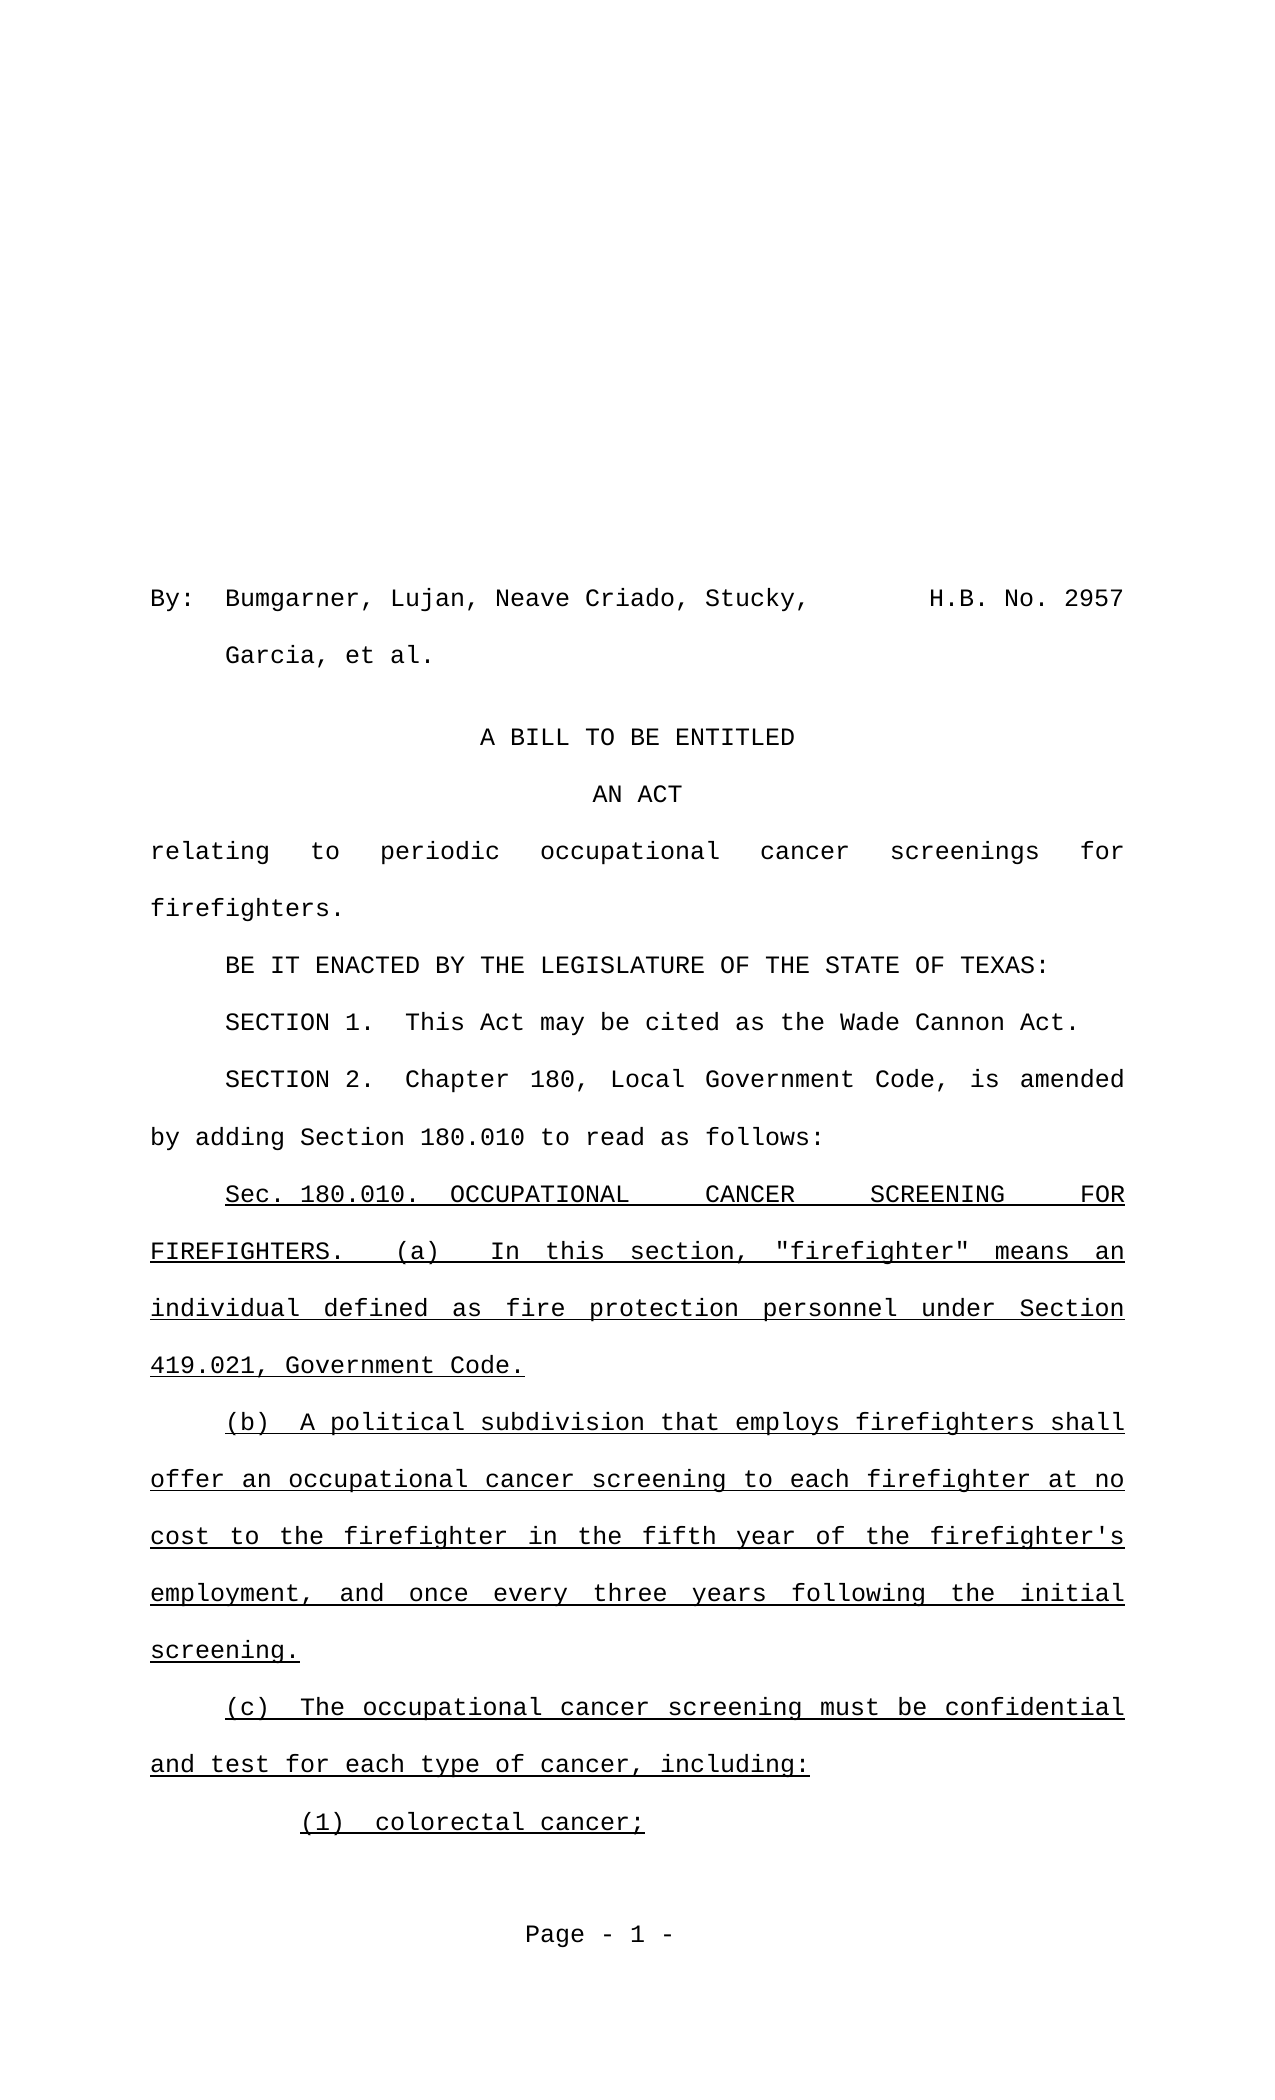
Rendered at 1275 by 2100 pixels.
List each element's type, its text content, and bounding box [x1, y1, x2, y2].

text SECTION 1. This Act may be cited as the Wade Cannon Act. [150, 1010, 1125, 1038]
text AN ACT [150, 781, 1125, 810]
text Sec. 180.010. OCCUPATIONAL CANCER SCREENING FOR FIREFIGHTERS. (a) In this section, "firefighter" means an individual defined as fire protection personnel under Section 419.021, Government Code. [150, 1320, 1125, 1381]
text A BILL TO BE ENTITLED [150, 724, 1125, 753]
text (b) A political subdivision that employs firefighters shall offer an occupational cancer screening to each firefighter at no cost to the firefighter in the fifth year of the firefighter's employment, and once every three years following the initial screening. [150, 1549, 1125, 1604]
text (b) A political subdivision that employs firefighters shall offer an occupational cancer screening to each firefighter at no cost to the firefighter in the fifth year of the firefighter's employment, and once every three years following the initial screening. [150, 1409, 1125, 1490]
text Garcia, et al. [150, 642, 1125, 671]
text (b) A political subdivision that employs firefighters shall offer an occupational cancer screening to each firefighter at no cost to the firefighter in the fifth year of the firefighter's employment, and once every three years following the initial screening. [150, 1606, 1125, 1666]
text (b) A political subdivision that employs firefighters shall offer an occupational cancer screening to each firefighter at no cost to the firefighter in the fifth year of the firefighter's employment, and once every three years following the initial screening. [150, 1491, 1125, 1547]
text SECTION 2. Chapter 180, Local Government Code, is amended by adding Section 180.010 to read as follows: [150, 1067, 1125, 1152]
text Sec. 180.010. OCCUPATIONAL CANCER SCREENING FOR FIREFIGHTERS. (a) In this section, "firefighter" means an individual defined as fire protection personnel under Section 419.021, Government Code. [150, 1181, 1125, 1261]
text relating to periodic occupational cancer screenings for firefighters. [150, 838, 1125, 924]
text (1) colorectal cancer; [150, 1809, 1125, 1837]
text By: Bumgarner, Lujan, Neave Criado, Stucky, H.B. No. 2957 [150, 585, 1125, 614]
text Sec. 180.010. OCCUPATIONAL CANCER SCREENING FOR FIREFIGHTERS. (a) In this section, "firefighter" means an individual defined as fire protection personnel under Section 419.021, Government Code. [150, 1263, 1125, 1319]
text (c) The occupational cancer screening must be confidential and test for each type of cancer, including: [150, 1695, 1125, 1780]
text BE IT ENACTED BY THE LEGISLATURE OF THE STATE OF TEXAS: [150, 953, 1125, 981]
